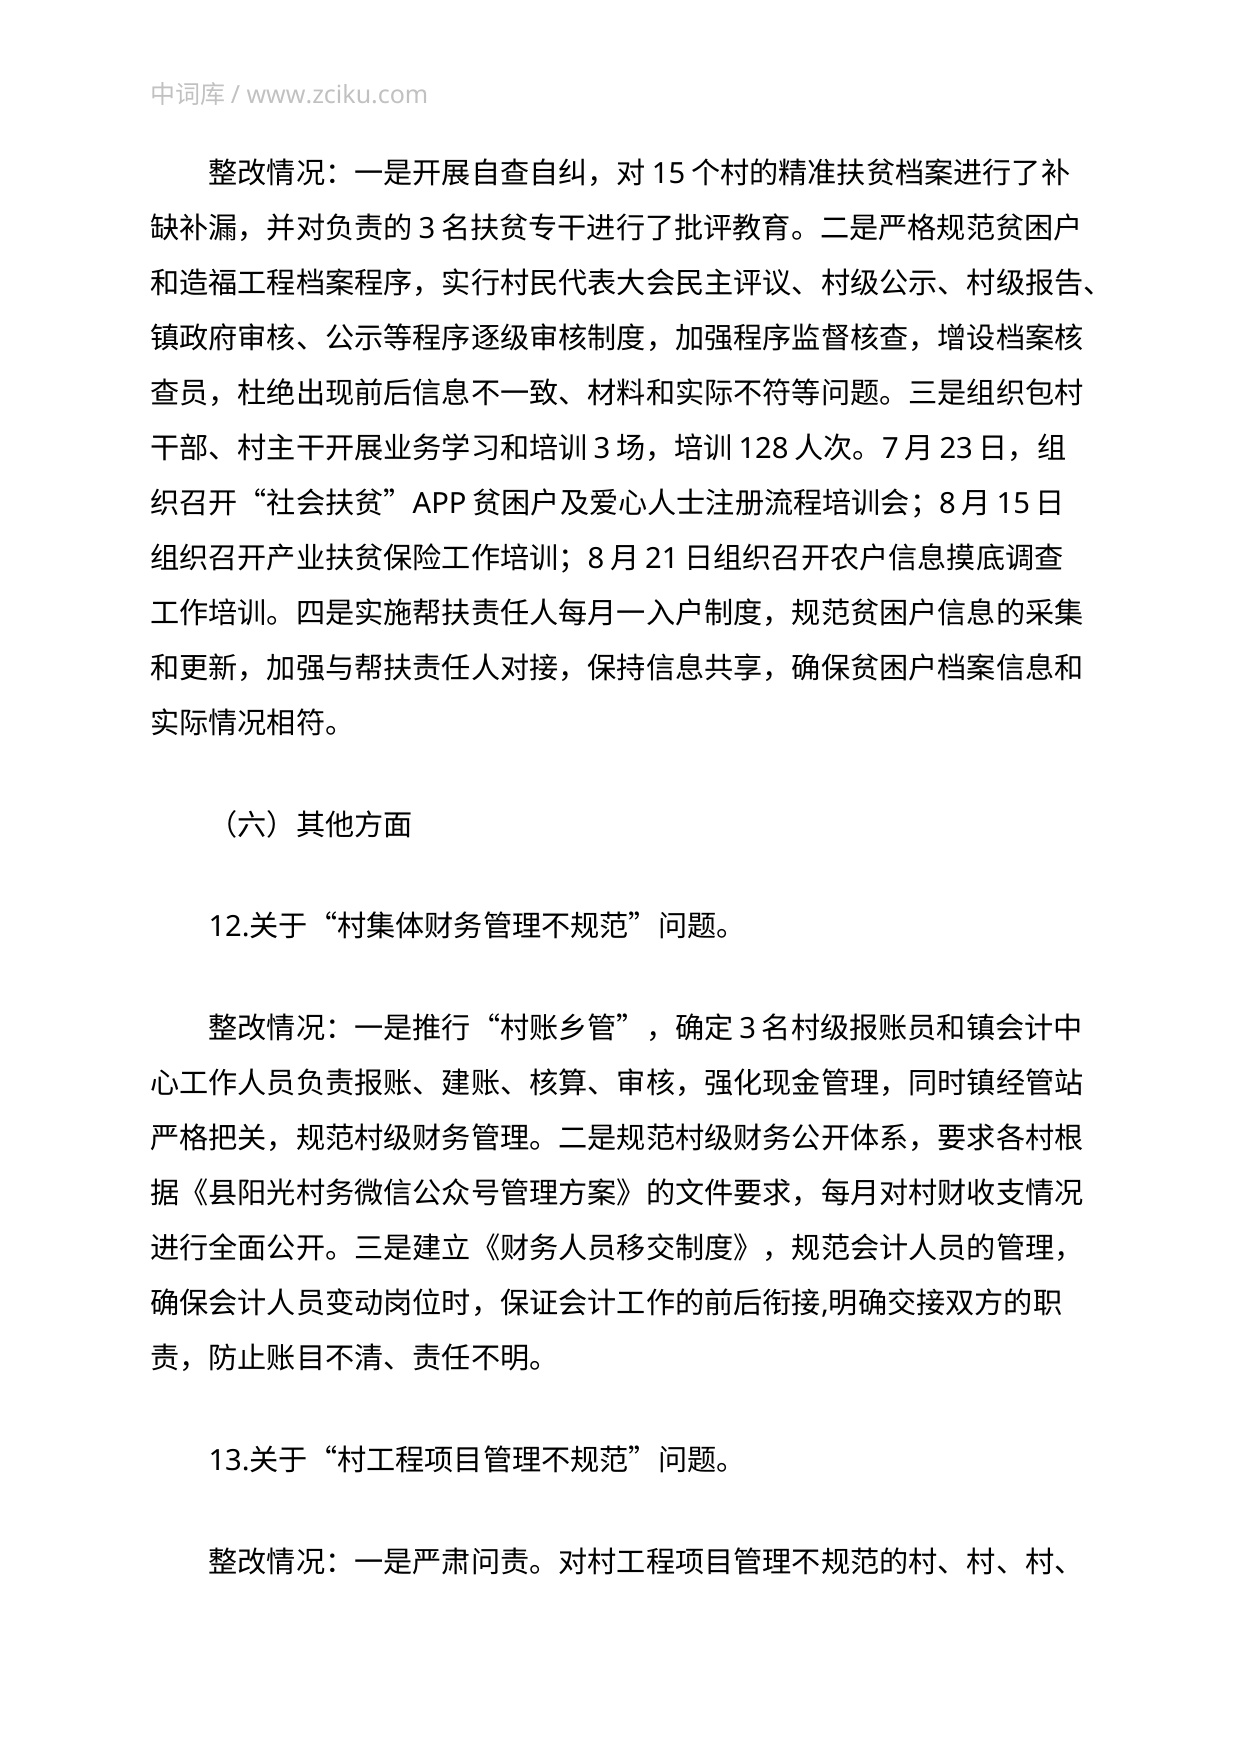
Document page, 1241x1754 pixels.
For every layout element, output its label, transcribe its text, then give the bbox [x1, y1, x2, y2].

text 整改情况：一是推行“村账乡管”，确定3名村级报账员和镇会计中心工作人员负责报账、建账、核算、审核，强化现金管理，同时镇经管站严格把关，规范村级财务管理。二是规范村级财务公开体系，要求各村根据《县阳光村务微信公众号管理方案》的文件要求，每月对村财收支情况进行全面公开。三是建立《财务人员移交制度》，规范会计人员的管理，确保会计人员变动岗位时，保证会计工作的前后衔接,明确交接双方的职责，防止账目不清、责任不明。 [150, 1005, 1090, 1377]
text 13.关于“村工程项目管理不规范”问题。 [150, 1436, 1090, 1479]
text 12.关于“村集体财务管理不规范”问题。 [150, 903, 1090, 945]
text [150, 1538, 1090, 1581]
text 整改情况：一是开展自查自纠，对15个村的精准扶贫档案进行了补缺补漏，并对负责的3名扶贫专干进行了批评教育。二是严格规范贫困户和造福工程档案程序，实行村民代表大会民主评议、村级公示、村级报告、镇政府审核、公示等程序逐级审核制度，加强程序监督核查，增设档案核查员，杜绝出现前后信息不一致、材料和实际不符等问题。三是组织包村干部、村主干开展业务学习和培训3场，培训128人次。7月23日，组织召开“社会扶贫”APP贫困户及爱心人士注册流程培训会；8月15日组织召开产业扶贫保险工作培训；8月21日组织召开农户信息摸底调查工作培训。四是实施帮扶责任人每月一入户制度，规范贫困户信息的采集和更新，加强与帮扶责任人对接，保持信息共享，确保贫困户档案信息和实际情况相符。 [150, 150, 1090, 742]
text （六）其他方面 [150, 801, 1090, 843]
